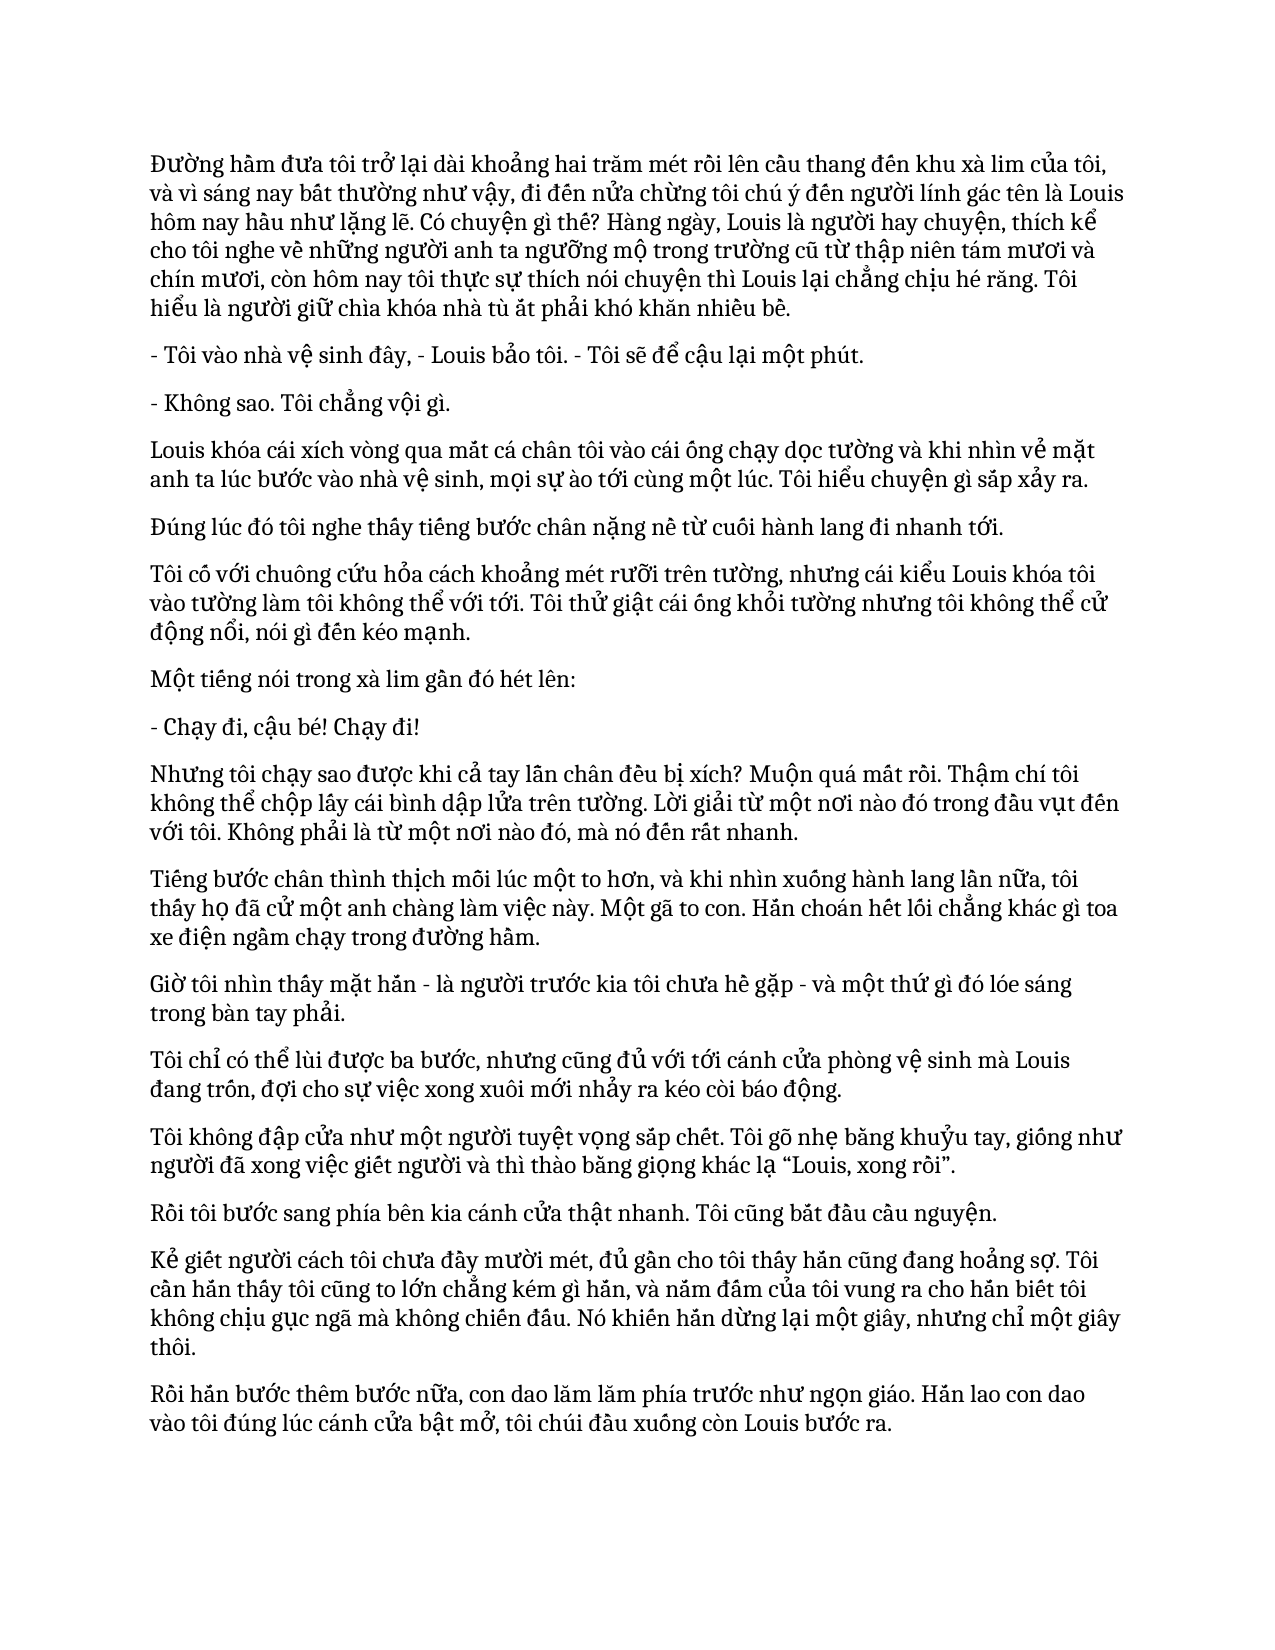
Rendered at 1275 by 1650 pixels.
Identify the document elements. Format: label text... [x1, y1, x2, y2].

text Tôi chỉ có thể lùi được ba bước, nhưng cũng đủ với tới cánh cửa phòng vệ sinh mà Louis đang trốn, đợi cho sự việc xong xuôi mới nhảy ra kéo còi báo động. [150, 1046, 1125, 1104]
text - Không sao. Tôi chẳng vội gì. [150, 389, 1125, 417]
text Tiếng bước chân thình thịch mỗi lúc một to hơn, và khi nhìn xuống hành lang lần nữa, tôi thấy họ đã cử một anh chàng làm việc này. Một gã to con. Hắn choán hết lối chẳng khác gì toa xe điện ngầm chạy trong đường hầm. [150, 865, 1125, 951]
text - Tôi vào nhà vệ sinh đây, - Louis bảo tôi. - Tôi sẽ để cậu lại một phút. [150, 341, 1125, 370]
text Đúng lúc đó tôi nghe thấy tiếng bước chân nặng nề từ cuối hành lang đi nhanh tới. [150, 512, 1125, 541]
text Rồi tôi bước sang phía bên kia cánh cửa thật nhanh. Tôi cũng bắt đầu cầu nguyện. [150, 1199, 1125, 1227]
text Một tiếng nói trong xà lim gần đó hét lên: [150, 665, 1125, 694]
text Kẻ giết người cách tôi chưa đầy mười mét, đủ gần cho tôi thấy hắn cũng đang hoảng sợ. Tôi cần hắn thấy tôi cũng to lớn chẳng kém gì hắn, và nắm đấm của tôi vung ra cho hắn biết tôi không chịu gục ngã mà không chiến đấu. Nó khiến hắn dừng lại một giây, nhưng chỉ một giây thôi. [150, 1246, 1125, 1361]
text Nhưng tôi chạy sao được khi cả tay lẫn chân đều bị xích? Muộn quá mất rồi. Thậm chí tôi không thể chộp lấy cái bình dập lửa trên tường. Lời giải từ một nơi nào đó trong đầu vụt đến với tôi. Không phải là từ một nơi nào đó, mà nó đến rất nhanh. [150, 760, 1125, 846]
text Tôi cố với chuông cứu hỏa cách khoảng mét rưỡi trên tường, nhưng cái kiểu Louis khóa tôi vào tường làm tôi không thể với tới. Tôi thử giật cái ống khỏi tường nhưng tôi không thể cử động nổi, nói gì đến kéo mạnh. [150, 560, 1125, 646]
text - Chạy đi, cậu bé! Chạy đi! [150, 712, 1125, 741]
text Giờ tôi nhìn thấy mặt hắn - là người trước kia tôi chưa hề gặp - và một thứ gì đó lóe sáng trong bàn tay phải. [150, 970, 1125, 1027]
text Louis khóa cái xích vòng qua mắt cá chân tôi vào cái ống chạy dọc tường và khi nhìn vẻ mặt anh ta lúc bước vào nhà vệ sinh, mọi sự ào tới cùng một lúc. Tôi hiểu chuyện gì sắp xảy ra. [150, 436, 1125, 494]
text Đường hầm đưa tôi trở lại dài khoảng hai trăm mét rồi lên cầu thang đến khu xà lim của tôi, và vì sáng nay bất thường như vậy, đi đến nửa chừng tôi chú ý đến người lính gác tên là Louis hôm nay hầu như lặng lẽ. Có chuyện gì thế? Hàng ngày, Louis là người hay chuyện, thích kể cho tôi nghe về những người anh ta ngưỡng mộ trong trường cũ từ thập niên tám mươi và chín mươi, còn hôm nay tôi thực sự thích nói chuyện thì Louis lại chẳng chịu hé răng. Tôi hiểu là người giữ chìa khóa nhà tù ắt phải khó khăn nhiều bề. [150, 150, 1125, 322]
text Rồi hắn bước thêm bước nữa, con dao lăm lăm phía trước như ngọn giáo. Hắn lao con dao vào tôi đúng lúc cánh cửa bật mở, tôi chúi đầu xuống còn Louis bước ra. [150, 1380, 1125, 1437]
text Tôi không đập cửa như một người tuyệt vọng sắp chết. Tôi gõ nhẹ bằng khuỷu tay, giống như người đã xong việc giết người và thì thào bằng giọng khác lạ “Louis, xong rồi”. [150, 1122, 1125, 1180]
